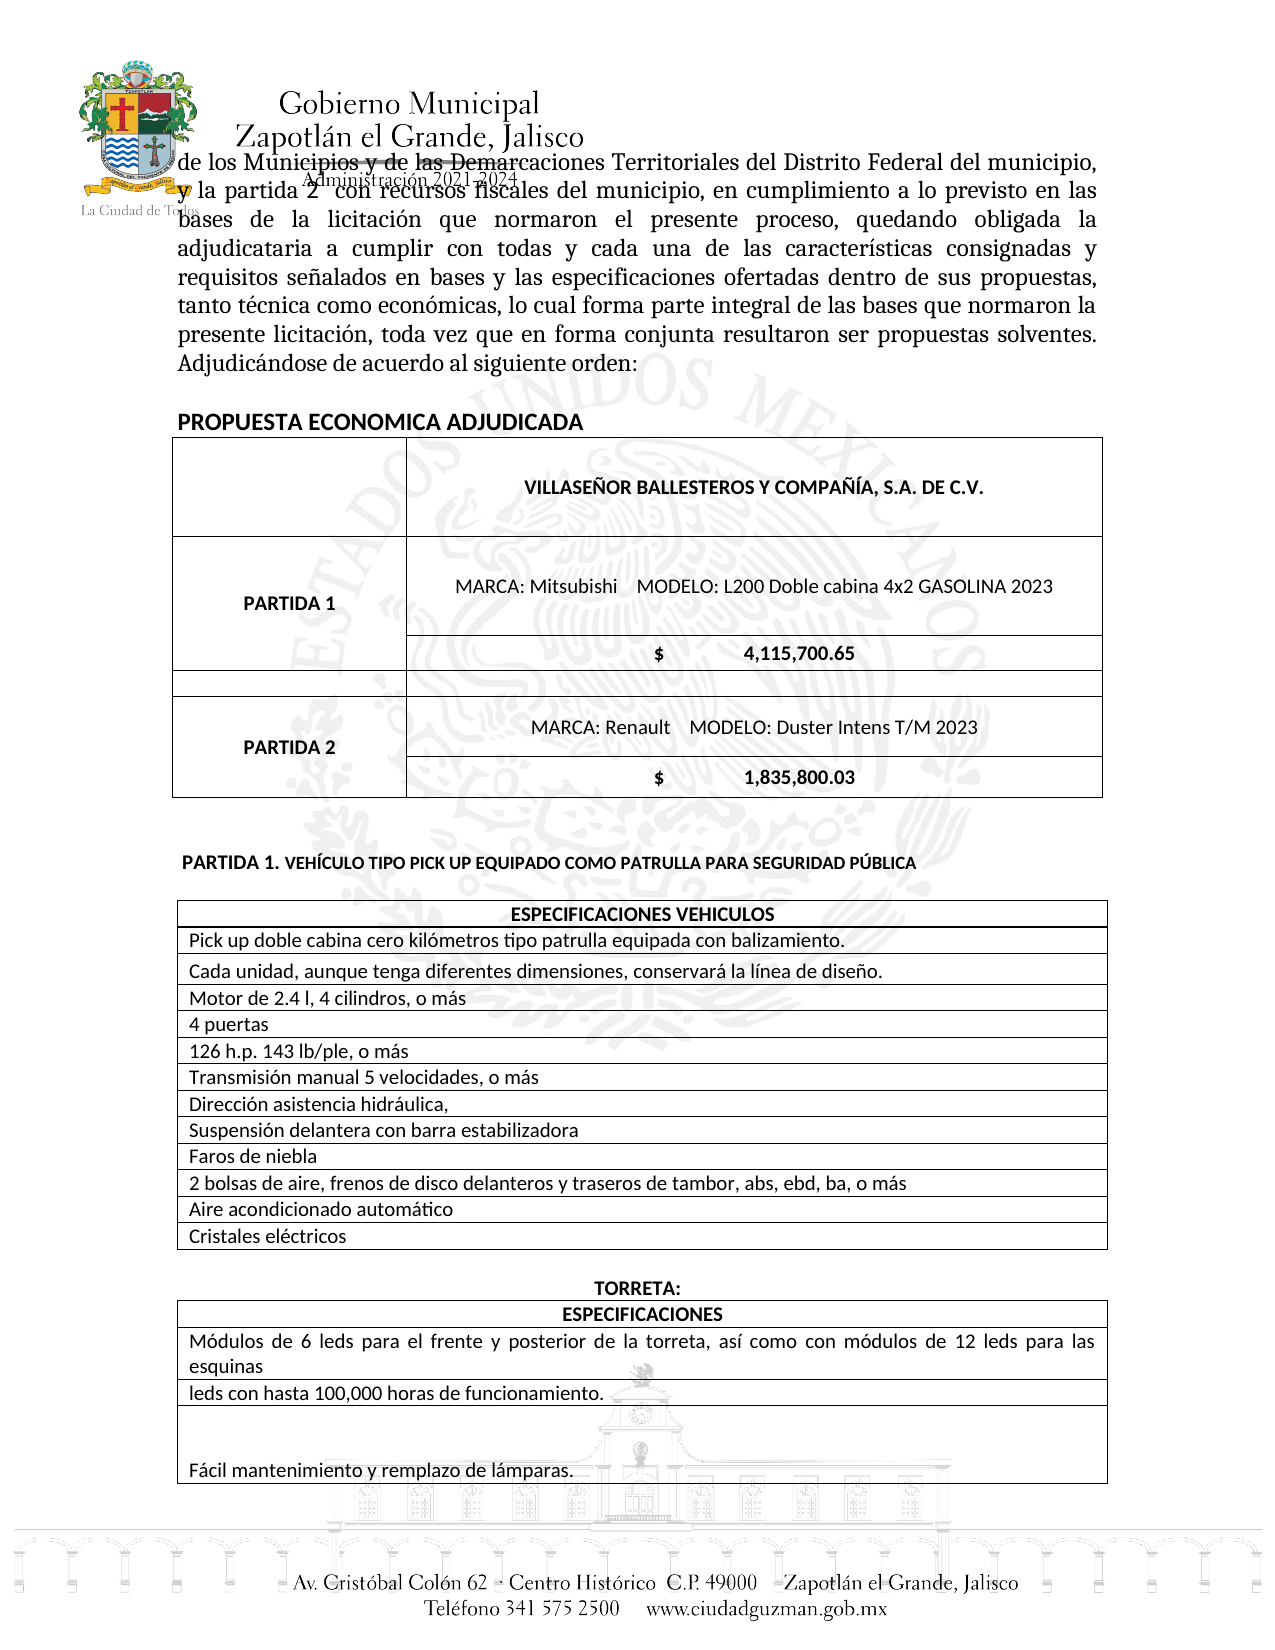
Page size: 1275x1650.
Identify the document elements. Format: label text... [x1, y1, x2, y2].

table_cell [407, 671, 1102, 696]
table_cell 2 bolsas de aire, frenos de disco delanteros y traseros de tambor, abs, ebd, ba, o más [178, 1170, 1107, 1196]
table_cell Transmisión manual 5 velocidades, o más [178, 1064, 1107, 1090]
table_cell Pick up doble cabina cero kilómetros tipo patrulla equipada con balizamiento. [178, 928, 1107, 953]
table_header ESPECIFICACIONES VEHICULOS [178, 901, 1107, 926]
text de los Municipios y de las Demarcaciones Territoriales del Distrito Federal del municipio, y la partida 2 con recursos fiscales del municipio, en cumplimiento a lo previsto en las bases de la licitación que normaron el presente proceso, quedando obligada la adjudicataria a cumplir con todas y cada una de las características consignadas y requisitos señalados en bases y las especificaciones ofertadas dentro de sus propuestas, tanto técnica como económicas, lo cual forma parte integral de las bases que normaron la presente licitación, toda vez que en forma conjunta resultaron ser propuestas solventes. Adjudicándose de acuerdo al siguiente orden: [177, 148, 1098, 378]
table_cell Suspensión delantera con barra estabilizadora [178, 1117, 1107, 1143]
table_cell PARTIDA 2 [173, 697, 406, 797]
table_cell Dirección asistencia hidráulica, [178, 1091, 1107, 1116]
text PROPUESTA ECONOMICA ADJUDICADA [177, 406, 1098, 437]
table_cell Cada unidad, aunque tenga diferentes dimensiones, conservará la línea de diseño. [178, 954, 1107, 984]
table_cell MARCA: Mitsubishi MODELO: L200 Doble cabina 4x2 GASOLINA 2023 [407, 537, 1102, 635]
table_cell $ 4,115,700.65 [407, 636, 1102, 669]
table_header ESPECIFICACIONES [178, 1301, 1107, 1327]
table_header [173, 438, 406, 536]
table_cell leds con hasta 100,000 horas de funcionamiento. [178, 1380, 1107, 1405]
table_cell MARCA: Renault MODELO: Duster Intens T/M 2023 [407, 697, 1102, 756]
table_cell PARTIDA 1 [173, 537, 406, 669]
table_header VILLASEÑOR BALLESTEROS Y COMPAÑÍA, S.A. DE C.V. [407, 438, 1102, 536]
table_cell 126 h.p. 143 lb/ple, o más [178, 1038, 1107, 1063]
text PARTIDA 1. VEHÍCULO TIPO PICK UP EQUIPADO COMO PATRULLA PARA SEGURIDAD PÚBLICA [177, 849, 1098, 874]
table_cell Faros de niebla [178, 1144, 1107, 1169]
table_cell $ 1,835,800.03 [407, 757, 1102, 797]
table_cell Aire acondicionado automático [178, 1197, 1107, 1222]
table_cell [173, 671, 406, 696]
table_cell 4 puertas [178, 1011, 1107, 1037]
table_cell Motor de 2.4 l, 4 cilindros, o más [178, 985, 1107, 1010]
text TORRETA: [177, 1275, 1098, 1300]
picture [0, 13, 1275, 1650]
table_cell Fácil mantenimiento y remplazo de lámparas. [178, 1406, 1107, 1482]
table_cell Módulos de 6 leds para el frente y posterior de la torreta, así como con módulos de 12 leds para las esquinas [178, 1328, 1107, 1379]
table_cell Cristales eléctricos [178, 1223, 1107, 1248]
